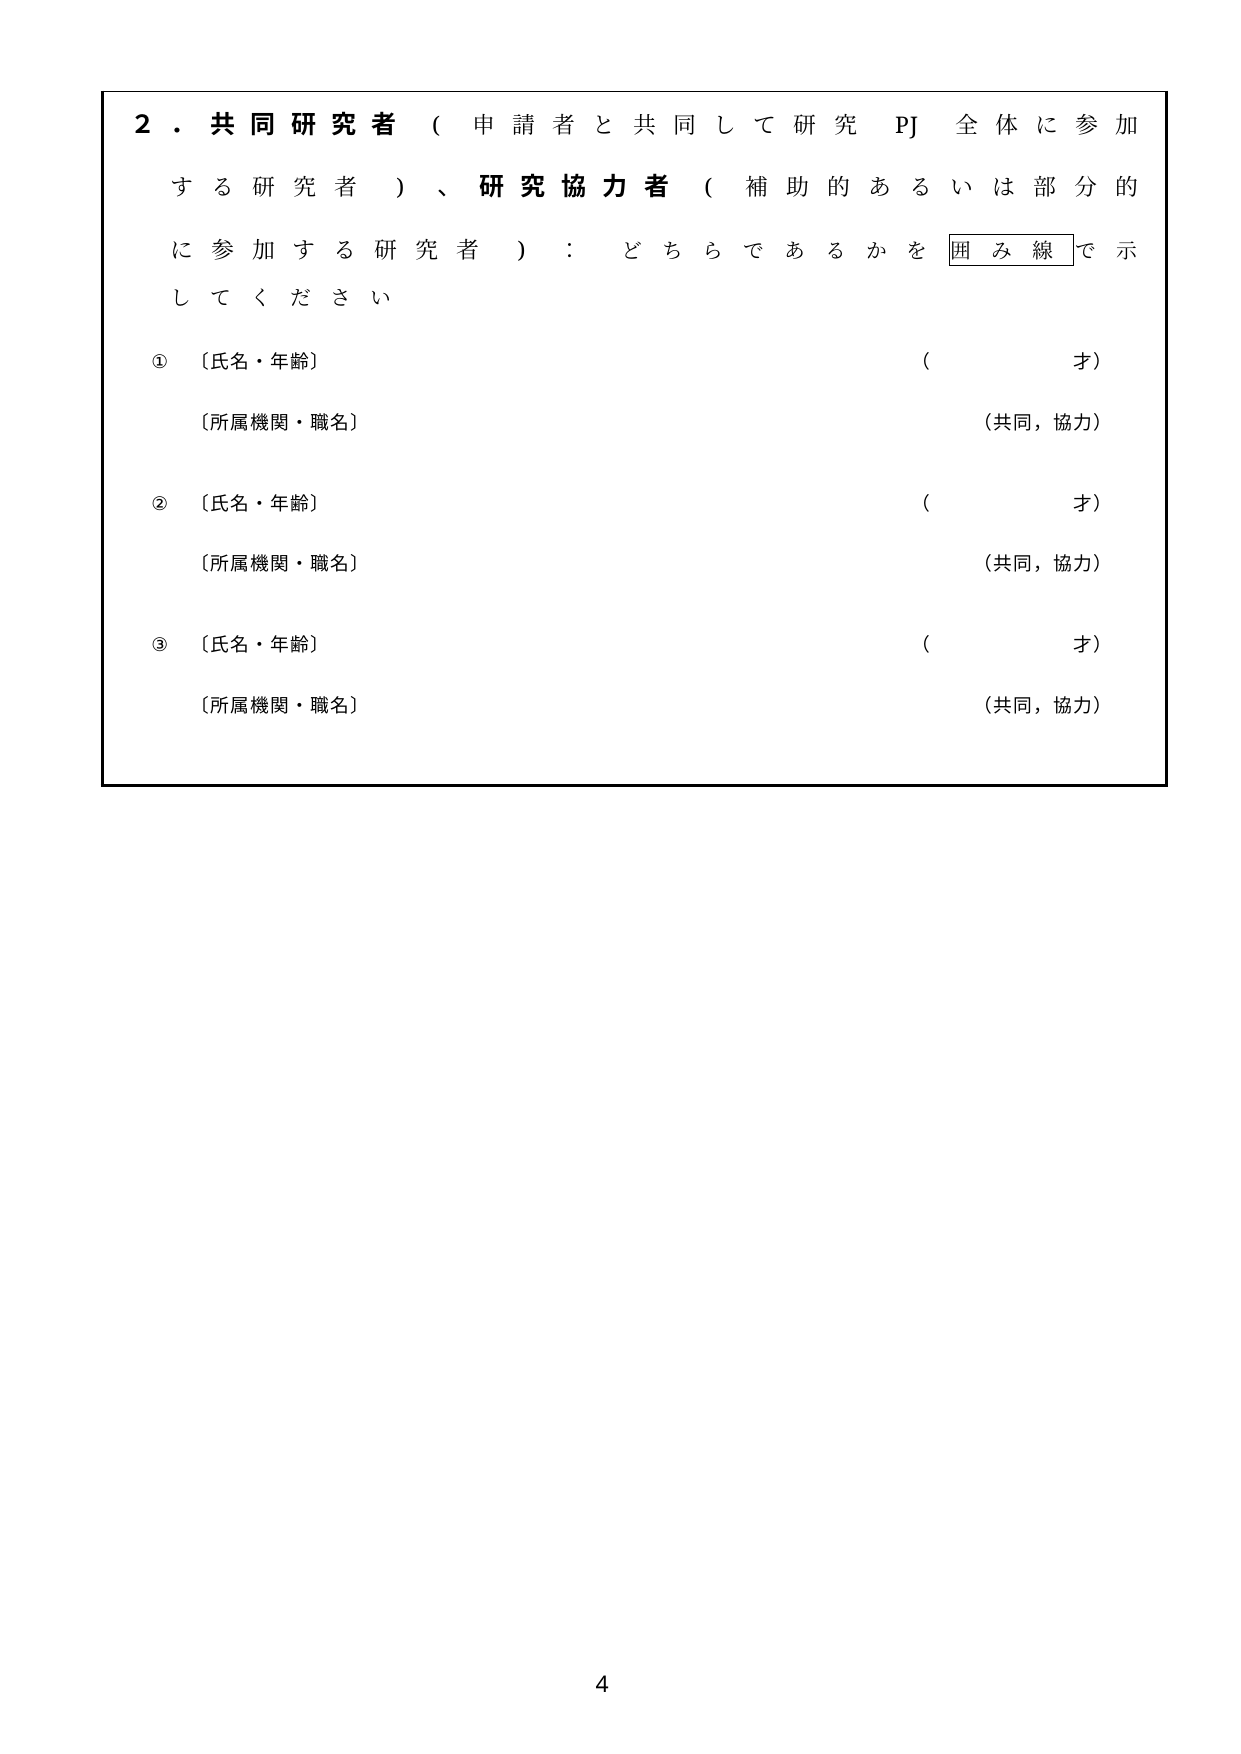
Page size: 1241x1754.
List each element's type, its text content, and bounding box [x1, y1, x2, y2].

table_cell ２．共同研究者(申請者と共同して研究PJ全体に参加する研究者)、研究協力者(補助的あるいは部分的に参加する研究者)： どちらであるかを囲み線で示してください ①〔氏名・年齢〕 （ 才） 〔所属機関・職名〕 （共同，協力） ②〔氏名・年齢〕 （ 才） 〔所属機関・職名〕 （共同，協力） ③〔氏名・年齢〕 （ 才） 〔所属機関・職名〕 （共同，協力） [104, 92, 1165, 784]
